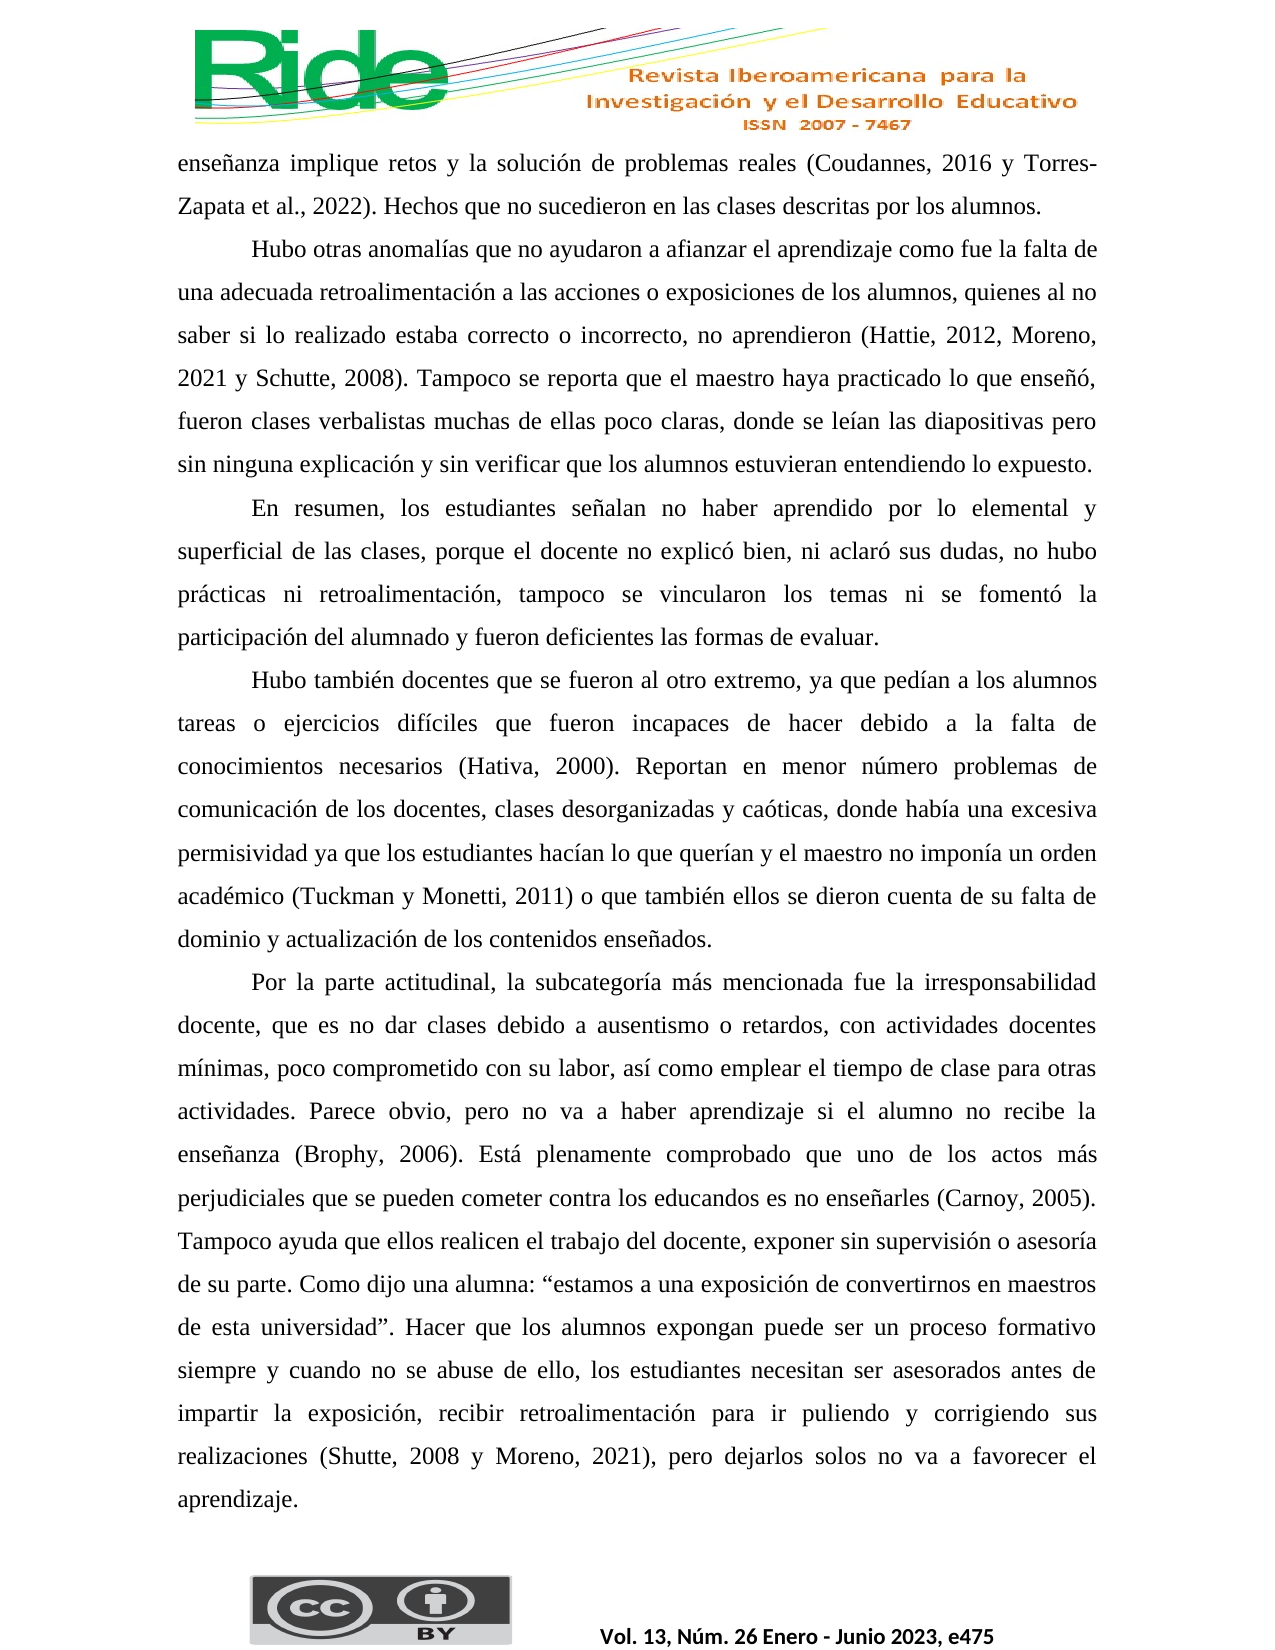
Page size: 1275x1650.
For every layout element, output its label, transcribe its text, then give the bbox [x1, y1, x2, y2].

text Por la parte actitudinal, la subcategoría más mencionada fue la irresponsabilidad docente, que es no dar clases debido a ausentismo o retardos, con actividades docentes mínimas, poco comprometido con su labor, así como emplear el tiempo de clase para otras actividades. Parece obvio, pero no va a haber aprendizaje si el alumno no recibe la enseñanza (Brophy, 2006). Está plenamente comprobado que uno de los actos más perjudiciales que se pueden cometer contra los educandos es no enseñarles (Carnoy, 2005). Tampoco ayuda que ellos realicen el trabajo del docente, exponer sin supervisión o asesoría de su parte. Como dijo una alumna: “estamos a una exposición de convertirnos en maestros de esta universidad”. Hacer que los alumnos expongan puede ser un proceso formativo siempre y cuando no se abuse de ello, los estudiantes necesitan ser asesorados antes de impartir la exposición, recibir retroalimentación para ir puliendo y corrigiendo sus realizaciones (Shutte, 2008 y Moreno, 2021), pero dejarlos solos no va a favorecer el aprendizaje. [177, 967, 1098, 1513]
picture [194, 28, 1081, 133]
text Hubo también docentes que se fueron al otro extremo, ya que pedían a los alumnos tareas o ejercicios difíciles que fueron incapaces de hacer debido a la falta de conocimientos necesarios (Hativa, 2000). Reportan en menor número problemas de comunicación de los docentes, clases desorganizadas y caóticas, donde había una excesiva permisividad ya que los estudiantes hacían lo que querían y el maestro no imponía un orden académico (Tuckman y Monetti, 2011) o que también ellos se dieron cuenta de su falta de dominio y actualización de los contenidos enseñados. [177, 665, 1098, 953]
text En resumen, los estudiantes señalan no haber aprendido por lo elemental y superficial de las clases, porque el docente no explicó bien, ni aclaró sus dudas, no hubo prácticas ni retroalimentación, tampoco se vincularon los temas ni se fomentó la participación del alumnado y fueron deficientes las formas de evaluar. [177, 493, 1098, 651]
text Hubo otras anomalías que no ayudaron a afianzar el aprendizaje como fue la falta de una adecuada retroalimentación a las acciones o exposiciones de los alumnos, quienes al no saber si lo realizado estaba correcto o incorrecto, no aprendieron (Hattie, 2012, Moreno, 2021 y Schutte, 2008). Tampoco se reporta que el maestro haya practicado lo que enseñó, fueron clases verbalistas muchas de ellas poco claras, donde se leían las diapositivas pero sin ninguna explicación y sin verificar que los alumnos estuvieran entendiendo lo expuesto. [177, 234, 1098, 478]
picture [249, 1575, 513, 1645]
